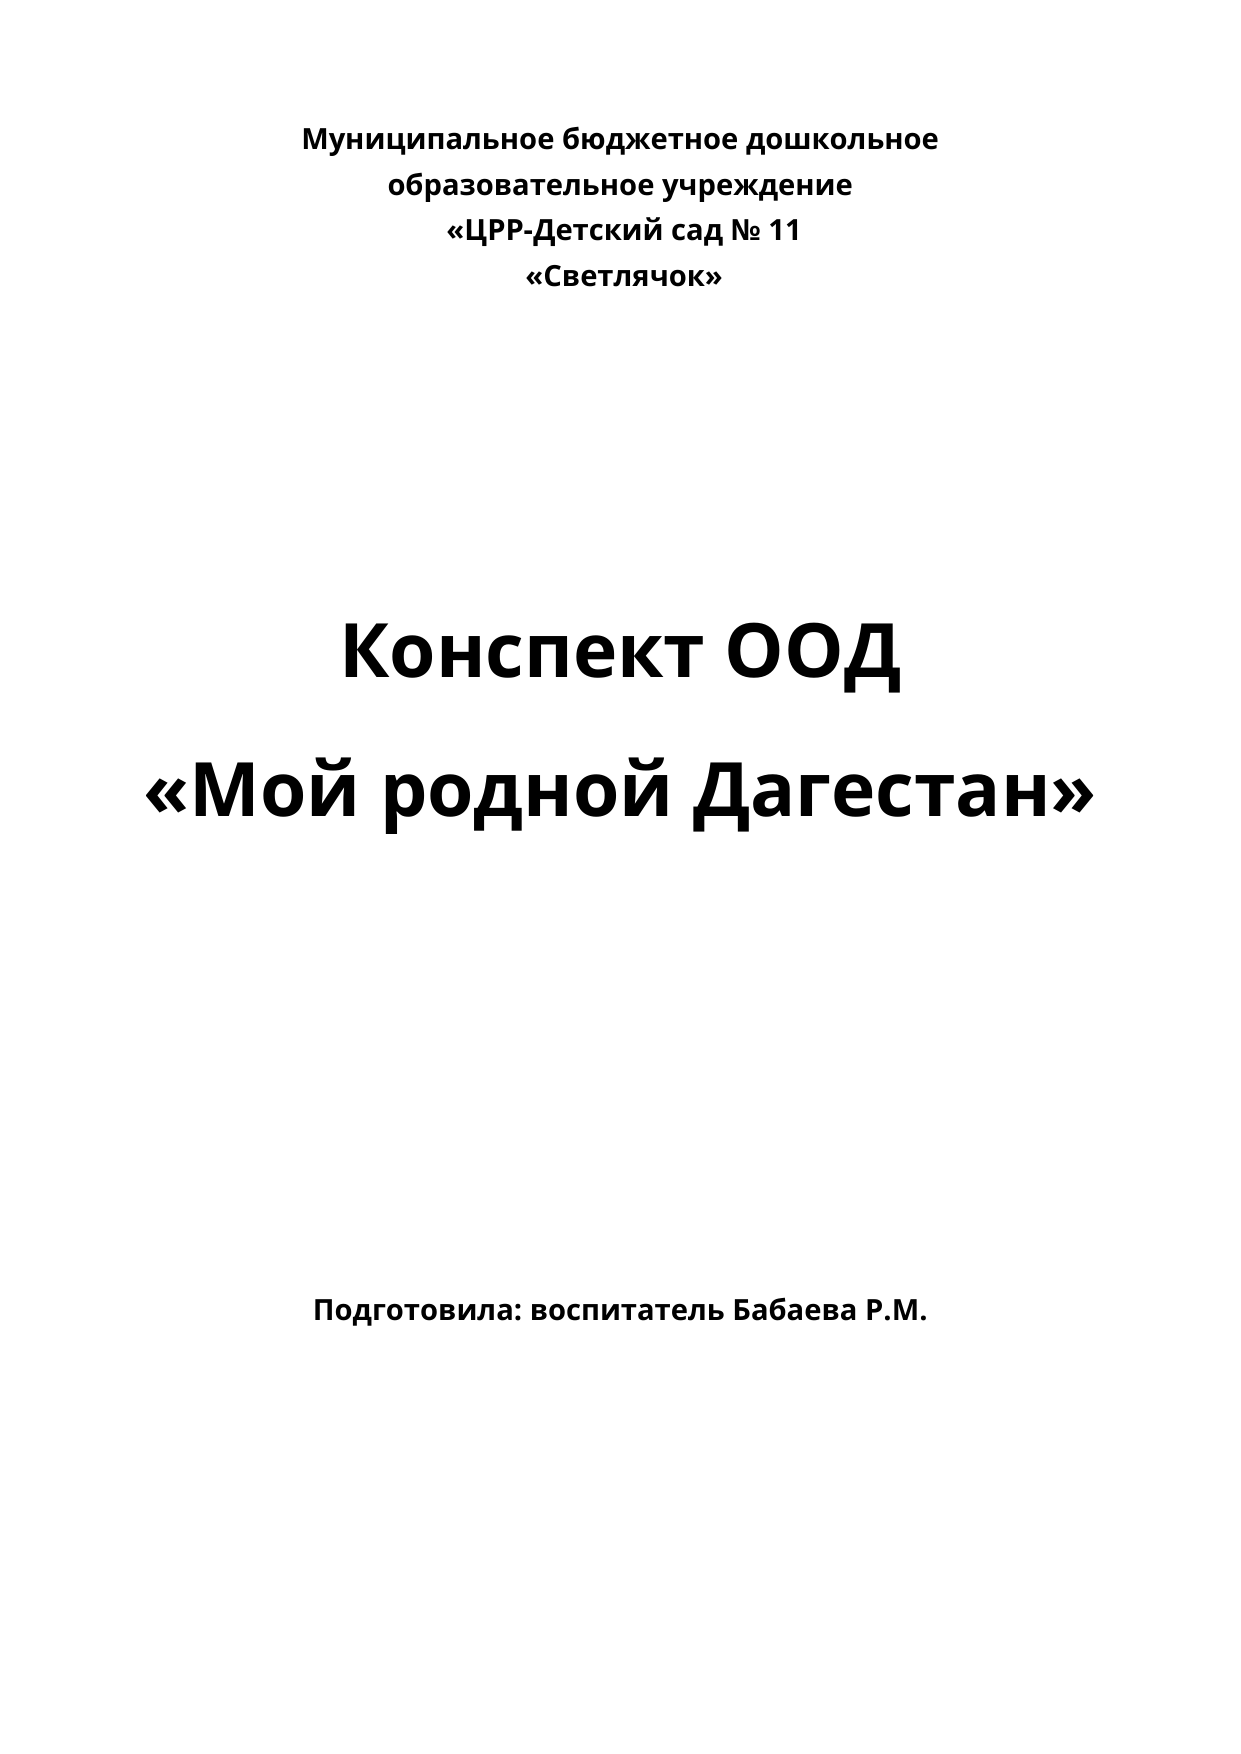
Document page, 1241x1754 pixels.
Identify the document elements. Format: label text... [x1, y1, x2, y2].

text «ЦРР-Детский сад № 11 [89, 209, 1152, 249]
text «Светлячок» [89, 255, 1152, 295]
text Подготовила: воспитатель Бабаева Р.М. [89, 1289, 1152, 1329]
text Муниципальное бюджетное дошкольное [89, 118, 1152, 158]
text образовательное учреждение [89, 164, 1152, 203]
text Конспект ООД [89, 597, 1152, 700]
text «Мой родной Дагестан» [89, 736, 1152, 838]
